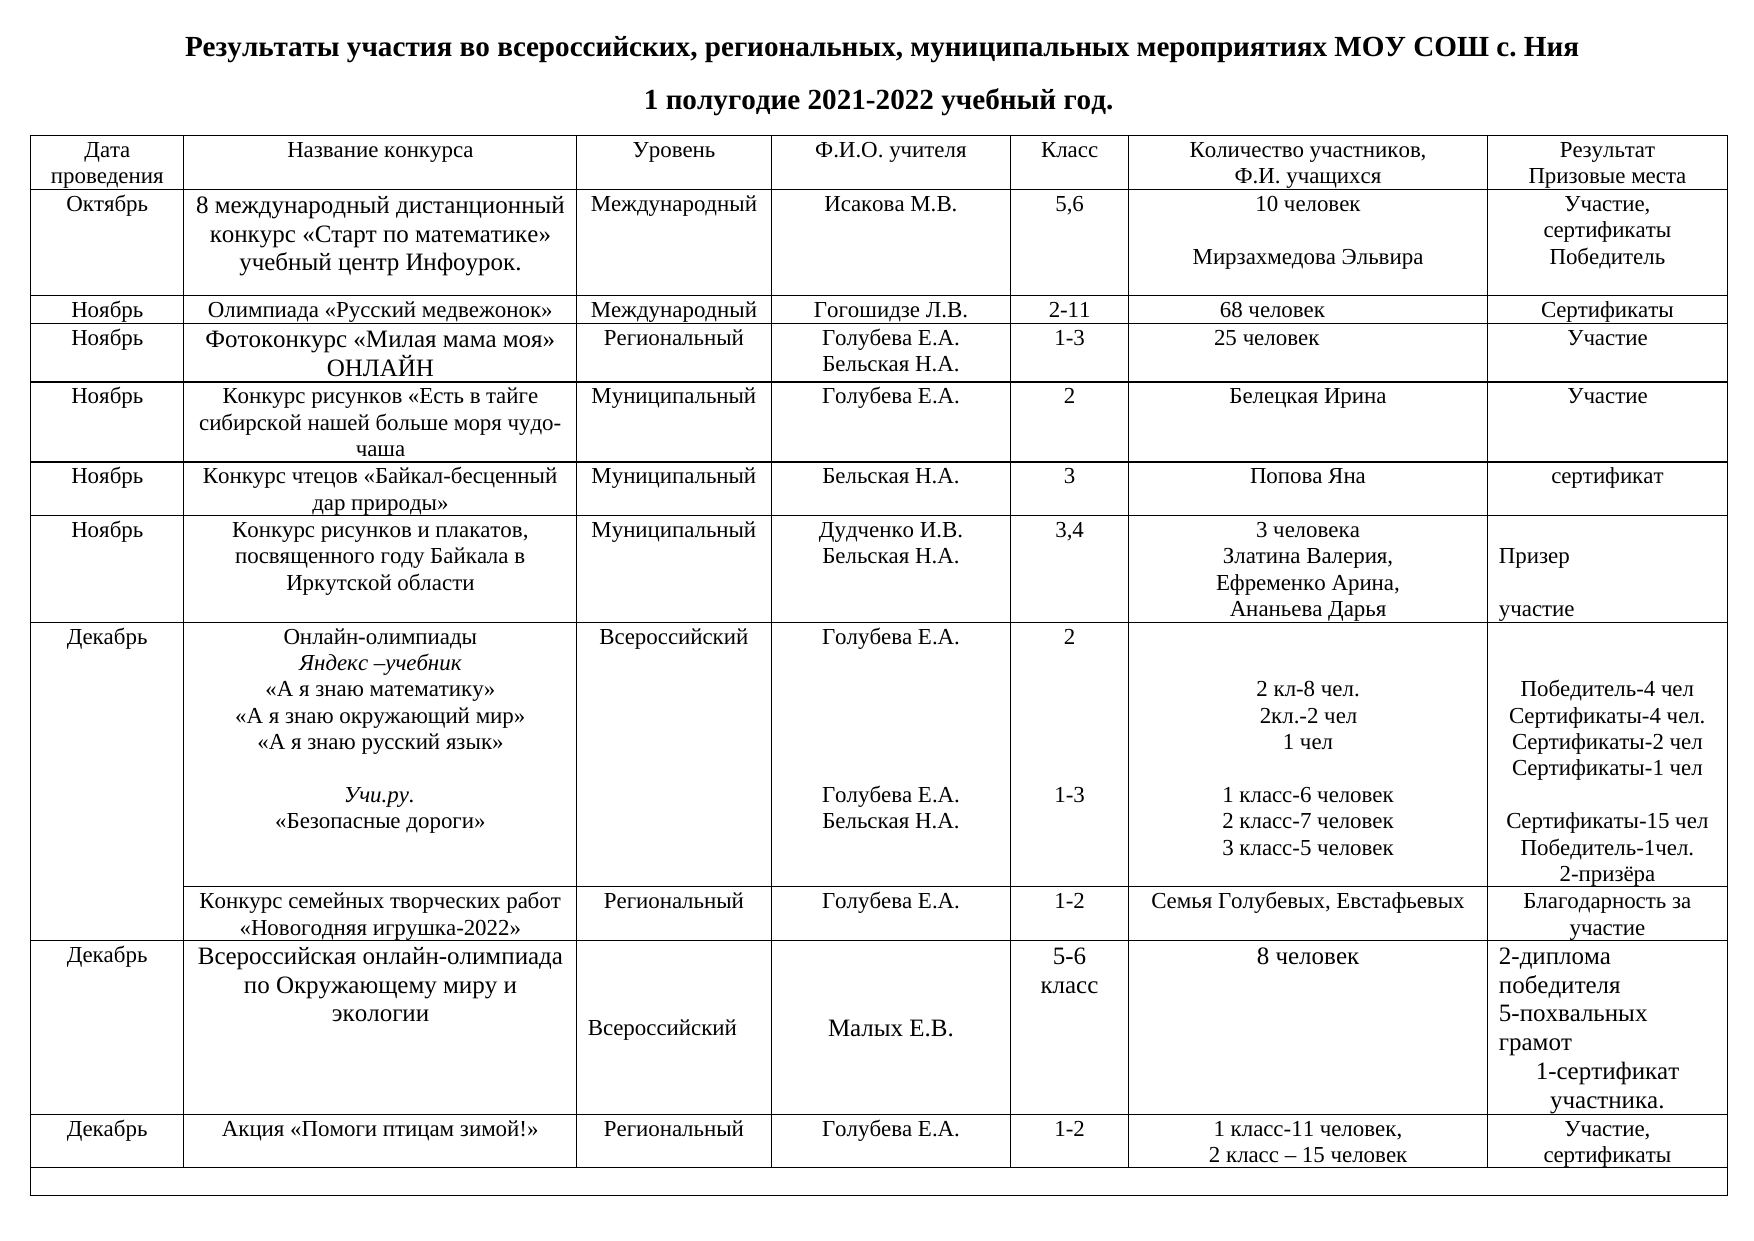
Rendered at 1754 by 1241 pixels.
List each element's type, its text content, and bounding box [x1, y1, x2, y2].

table_cell Всероссийская онлайн-олимпиада по Окружающему миру и экологии [184, 941, 576, 1113]
table_cell Голубева Е.А. [772, 383, 1010, 461]
table_cell Декабрь [31, 623, 183, 940]
table_cell Попова Яна [1129, 463, 1487, 515]
table_cell сертификат [1488, 463, 1727, 515]
table_cell Сертификаты [1488, 296, 1727, 323]
table_cell 3 [1011, 463, 1128, 515]
table_cell Голубева Е.А. [772, 887, 1010, 940]
table_cell Декабрь [31, 1115, 183, 1167]
table_cell Победитель-4 чел Сертификаты-4 чел. Сертификаты-2 чел Сертификаты-1 чел Сертификаты-15 чел Победитель-1чел. 2-призёра [1488, 623, 1727, 886]
table_cell Международный [577, 296, 771, 323]
table_cell 2 [1011, 383, 1128, 461]
table_cell Конкурс рисунков «Есть в тайге сибирской нашей больше моря чудо-чаша [184, 383, 576, 461]
table_cell 25 человек [1129, 324, 1487, 381]
table_cell Дудченко И.В. Бельская Н.А. [772, 516, 1010, 622]
table_header Уровень [577, 136, 771, 189]
table_cell 68 человек [1129, 296, 1487, 323]
table_cell Акция «Помоги птицам зимой!» [184, 1115, 576, 1167]
table_cell Онлайн-олимпиады Яндекс –учебник «А я знаю математику» «А я знаю окружающий мир» «А я знаю русский язык» Учи.ру. «Безопасные дороги» [184, 623, 576, 886]
table_cell Конкурс чтецов «Байкал-бесценный дар природы» [184, 463, 576, 515]
table_header Дата проведения [31, 136, 183, 189]
table_cell Призер участие [1488, 516, 1727, 622]
table_cell Голубева Е.А. Бельская Н.А. [772, 324, 1010, 381]
table_header Количество участников, Ф.И. учащихся [1129, 136, 1487, 189]
table_cell Муниципальный [577, 383, 771, 461]
text 1 полугодие 2021-2022 учебный год. [29, 82, 1728, 116]
table_cell 2-диплома победителя 5-похвальных грамот 1-сертификат участника. [1488, 941, 1727, 1113]
table_cell Голубева Е.А. [772, 1115, 1010, 1167]
table_header Результат Призовые места [1488, 136, 1727, 189]
table_cell 2-11 [1011, 296, 1128, 323]
table_cell 3 человека Златина Валерия, Ефременко Арина, Ананьева Дарья [1129, 516, 1487, 622]
table_cell Региональный [577, 324, 771, 381]
table_cell Всероссийский [577, 941, 771, 1113]
table_header Класс [1011, 136, 1128, 189]
table_cell Участие [1488, 383, 1727, 461]
table_cell 3,4 [1011, 516, 1128, 622]
table_cell 5,6 [1011, 190, 1128, 295]
table_cell Малых Е.В. [772, 941, 1010, 1113]
table_cell Участие [1488, 324, 1727, 381]
table_cell Семья Голубевых, Евстафьевых [1129, 887, 1487, 940]
table_cell Региональный [577, 1115, 771, 1167]
table_cell 1-3 [1011, 324, 1128, 381]
table_cell Конкурс семейных творческих работ «Новогодняя игрушка-2022» [184, 887, 576, 940]
table_cell Благодарность за участие [1488, 887, 1727, 940]
table_cell Голубева Е.А. Голубева Е.А. Бельская Н.А. [772, 623, 1010, 886]
table_cell 2 1-3 [1011, 623, 1128, 886]
table_cell Фотоконкурс «Милая мама моя» ОНЛАЙН [184, 324, 576, 381]
table_cell 1-2 [1011, 1115, 1128, 1167]
table_cell Декабрь [31, 941, 183, 1113]
table_cell Белецкая Ирина [1129, 383, 1487, 461]
table_cell Конкурс рисунков и плакатов, посвященного году Байкала в Иркутской области [184, 516, 576, 622]
table_cell 5-6 класс [1011, 941, 1128, 1113]
table_cell Исакова М.В. [772, 190, 1010, 295]
table_cell Ноябрь [31, 463, 183, 515]
table_cell Участие, сертификаты [1488, 1115, 1727, 1167]
table_cell Гогошидзе Л.В. [772, 296, 1010, 323]
table_cell Муниципальный [577, 463, 771, 515]
table_cell 1-2 [1011, 887, 1128, 940]
table_cell 1 класс-11 человек, 2 класс – 15 человек [1129, 1115, 1487, 1167]
table_cell Муниципальный [577, 516, 771, 622]
table_cell 8 человек [1129, 941, 1487, 1113]
table_cell Октябрь [31, 190, 183, 295]
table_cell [31, 1168, 1727, 1195]
table_cell Ноябрь [31, 324, 183, 381]
table_cell Международный [577, 190, 771, 295]
table_cell Ноябрь [31, 383, 183, 461]
table_cell Региональный [577, 887, 771, 940]
table_cell Участие, сертификаты Победитель [1488, 190, 1727, 295]
table_header Ф.И.О. учителя [772, 136, 1010, 189]
table_cell Олимпиада «Русский медвежонок» [184, 296, 576, 323]
text Результаты участия во всероссийских, региональных, муниципальных мероприятиях МОУ СОШ с. Ния [29, 29, 1728, 63]
table_cell Ноябрь [31, 516, 183, 622]
table_header Название конкурса [184, 136, 576, 189]
table_cell Бельская Н.А. [772, 463, 1010, 515]
table_cell Ноябрь [31, 296, 183, 323]
table_cell 2 кл-8 чел. 2кл.-2 чел 1 чел 1 класс-6 человек 2 класс-7 человек 3 класс-5 человек [1129, 623, 1487, 886]
table_cell 10 человек Мирзахмедова Эльвира [1129, 190, 1487, 295]
table_cell Всероссийский [577, 623, 771, 886]
table_cell 8 международный дистанционный конкурс «Старт по математике» учебный центр Инфоурок. [184, 190, 576, 295]
